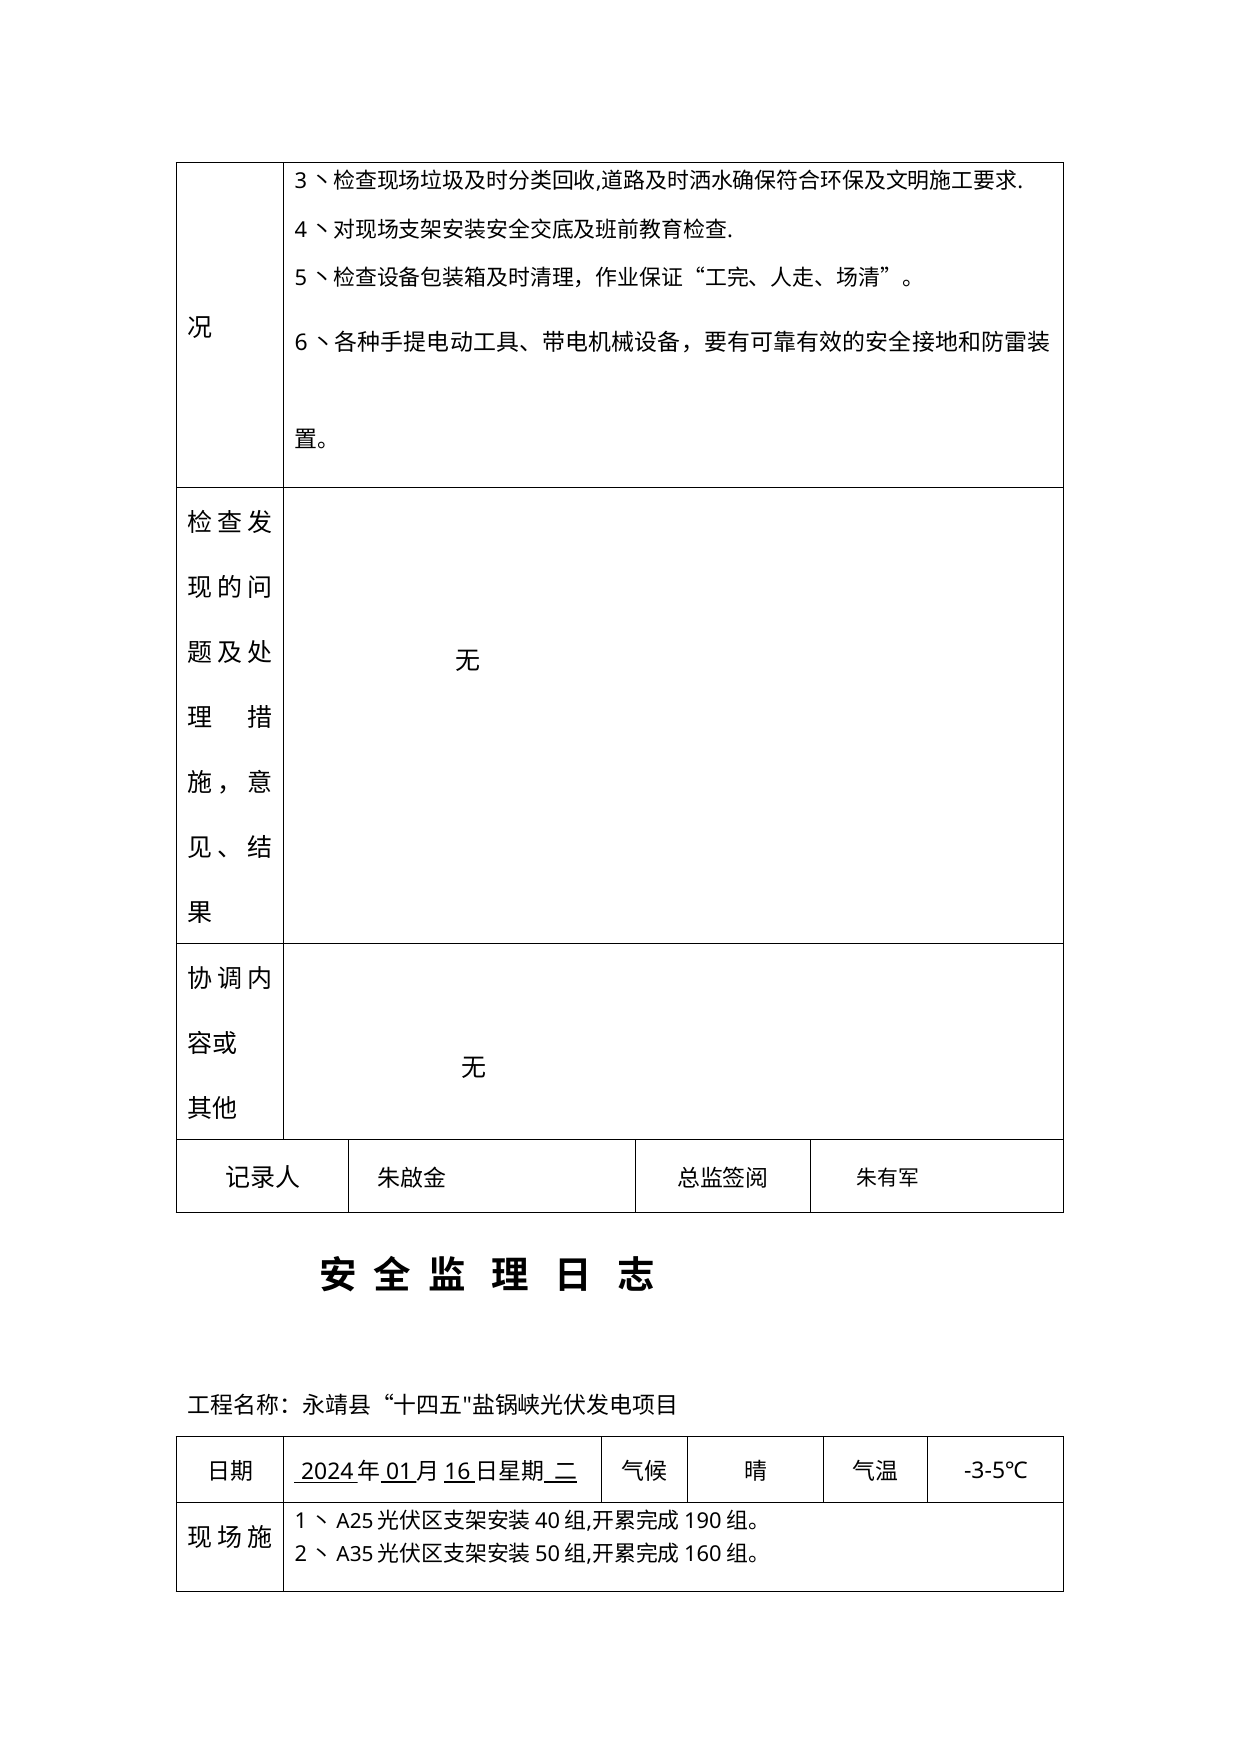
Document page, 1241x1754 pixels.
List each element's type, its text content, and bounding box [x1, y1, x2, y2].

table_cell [284, 1503, 1063, 1591]
table_cell 无 [284, 488, 1063, 943]
table_cell 协调内容或 其他 [177, 944, 283, 1139]
table_header 2024年 01月16日星期 二 [284, 1437, 601, 1502]
table_cell 检查发现的问题及处理措施，意见、结果 [177, 488, 283, 943]
table_header -3-5℃ [928, 1437, 1063, 1502]
text 工程名称：永靖县“十四五"盐锅峡光伏发电项目 [187, 1371, 1053, 1436]
table_cell 总监签阅 [636, 1140, 810, 1212]
table_header 日期 [177, 1437, 283, 1502]
table_header 晴 [688, 1437, 823, 1502]
table_cell 记录人 [177, 1140, 348, 1212]
table_cell 朱有军 [811, 1140, 1063, 1212]
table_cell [284, 163, 1063, 487]
table_cell 现场施工及安全生产情况 [177, 1503, 283, 1591]
table_header 气候 [602, 1437, 687, 1502]
table_cell 朱啟金 [349, 1140, 635, 1212]
subtitle 安 全 监 理 日 志 [187, 1240, 1053, 1305]
table_header 气温 [824, 1437, 927, 1502]
table_cell 无 [284, 944, 1063, 1139]
table_cell 安全监理今日工作情况 [177, 163, 283, 487]
